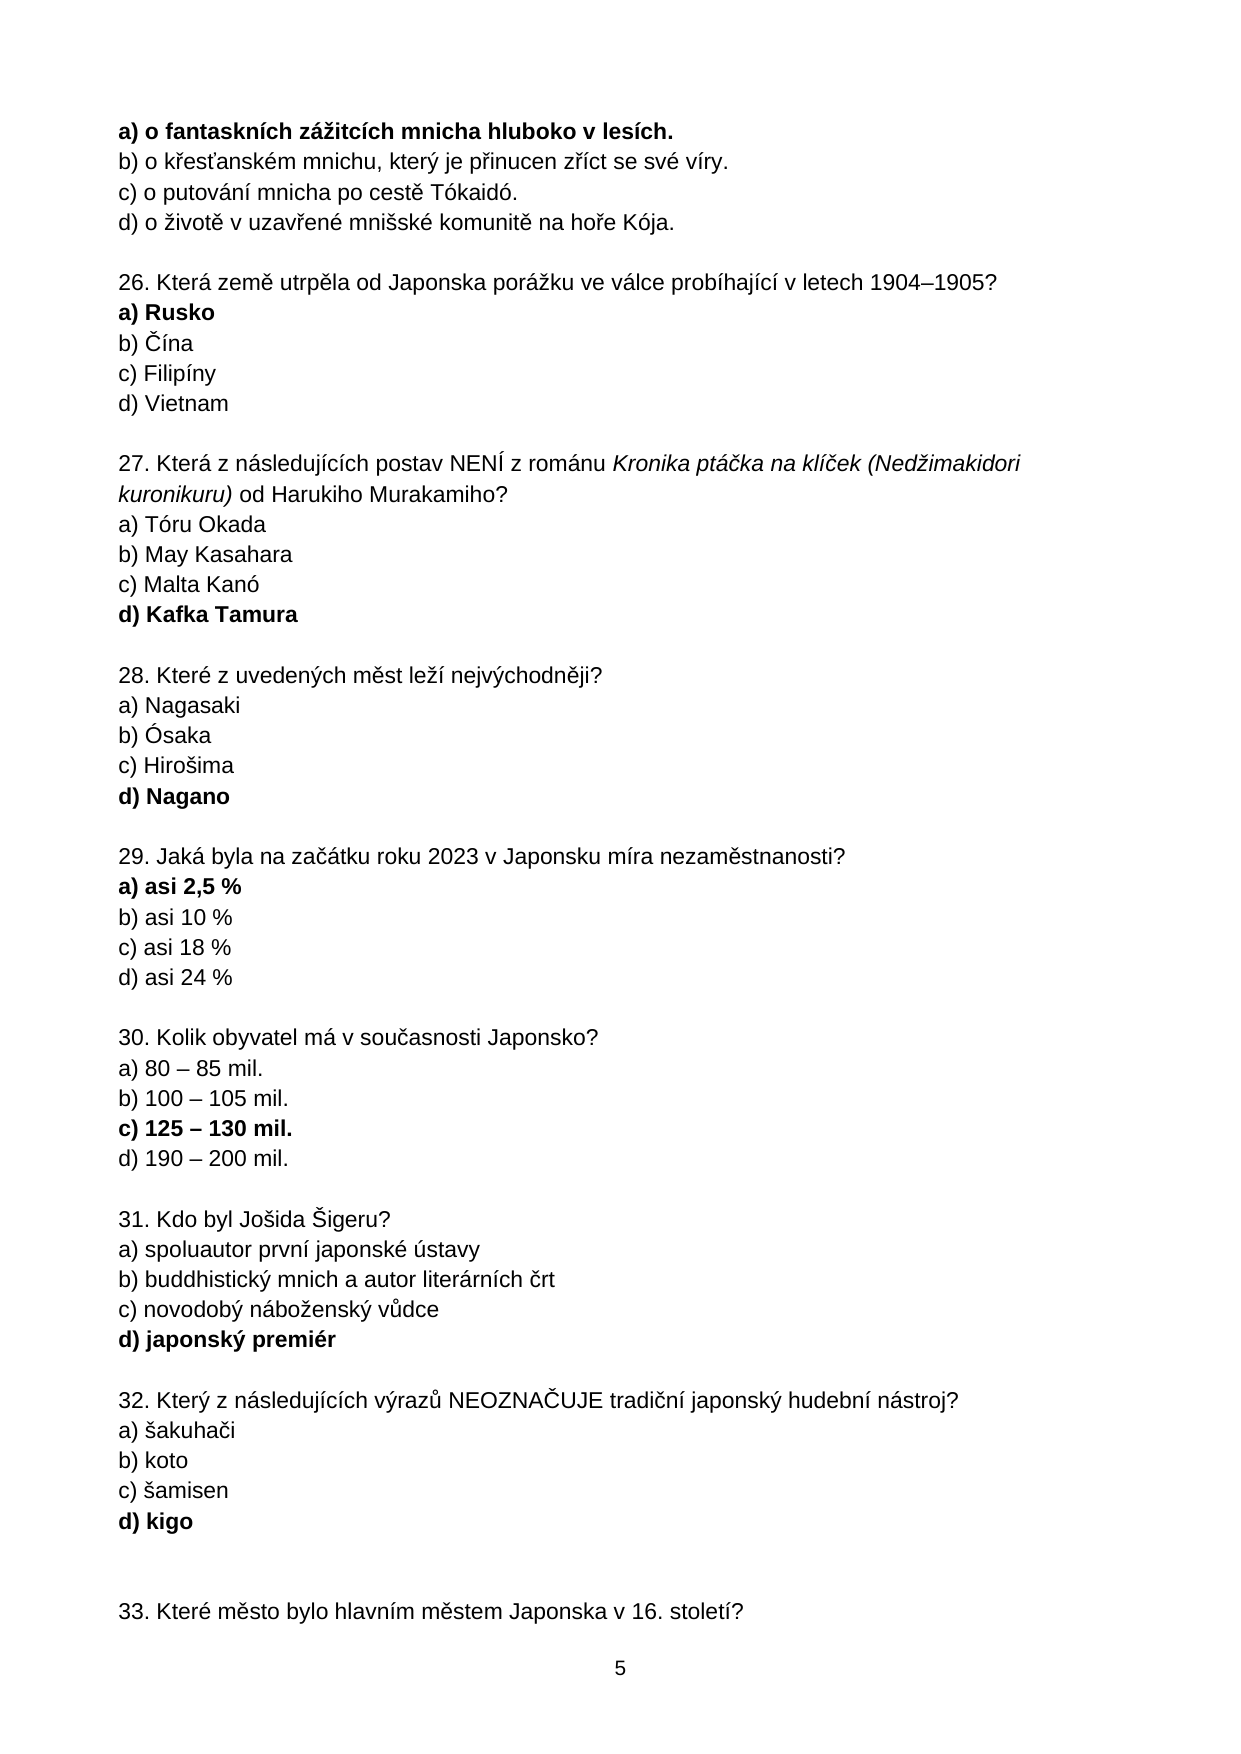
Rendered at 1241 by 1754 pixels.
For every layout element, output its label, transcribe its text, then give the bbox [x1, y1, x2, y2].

text d) Nagano [118, 783, 1122, 809]
text c) asi 18 % [118, 934, 1122, 960]
text 31. Kdo byl Jošida Šigeru? [118, 1206, 1122, 1232]
text c) novodobý náboženský vůdce [118, 1296, 1122, 1323]
text b) asi 10 % [118, 903, 1122, 930]
text d) kigo [118, 1508, 1122, 1534]
text 26. Která země utrpěla od Japonska porážku ve válce probíhající v letech 1904–1905? [118, 269, 1122, 296]
text d) 190 – 200 mil. [118, 1145, 1122, 1172]
text c) šamisen [118, 1477, 1122, 1504]
text d) japonský premiér [118, 1326, 1122, 1353]
text a) o fantaskních zážitcích mnicha hluboko v lesích. [118, 118, 1122, 144]
text 29. Jaká byla na začátku roku 2023 v Japonsku míra nezaměstnanosti? [118, 843, 1122, 869]
text a) spoluautor první japonské ústavy [118, 1236, 1122, 1262]
text d) Vietnam [118, 390, 1122, 416]
text b) 100 – 105 mil. [118, 1085, 1122, 1111]
text d) asi 24 % [118, 964, 1122, 990]
text a) asi 2,5 % [118, 873, 1122, 900]
text a) Tóru Okada [118, 511, 1122, 537]
text a) šakuhači [118, 1417, 1122, 1443]
text b) May Kasahara [118, 541, 1122, 567]
text a) Rusko [118, 299, 1122, 326]
text a) Nagasaki [118, 692, 1122, 718]
text d) o životě v uzavřené mnišské komunitě na hoře Kója. [118, 209, 1122, 235]
text c) o putování mnicha po cestě Tókaidó. [118, 178, 1122, 205]
text c) Hirošima [118, 752, 1122, 779]
text 30. Kolik obyvatel má v současnosti Japonsko? [118, 1024, 1122, 1051]
text c) Malta Kanó [118, 571, 1122, 598]
text a) 80 – 85 mil. [118, 1054, 1122, 1081]
text c) Filipíny [118, 360, 1122, 386]
text b) buddhistický mnich a autor literárních črt [118, 1266, 1122, 1292]
text b) Čína [118, 329, 1122, 356]
text 28. Které z uvedených měst leží nejvýchodněji? [118, 662, 1122, 688]
text c) 125 – 130 mil. [118, 1115, 1122, 1141]
text 33. Které město bylo hlavním městem Japonska v 16. století? [118, 1598, 1122, 1625]
text 27. Která z následujících postav NENÍ z románu Kronika ptáčka na klíček (Nedžimakidori kuronikuru) od Harukiho Murakamiho? [118, 450, 1122, 507]
text 32. Který z následujících výrazů NEOZNAČUJE tradiční japonský hudební nástroj? [118, 1387, 1122, 1413]
text b) koto [118, 1447, 1122, 1474]
text b) Ósaka [118, 722, 1122, 749]
text d) Kafka Tamura [118, 601, 1122, 628]
text b) o křesťanském mnichu, který je přinucen zříct se své víry. [118, 148, 1122, 175]
